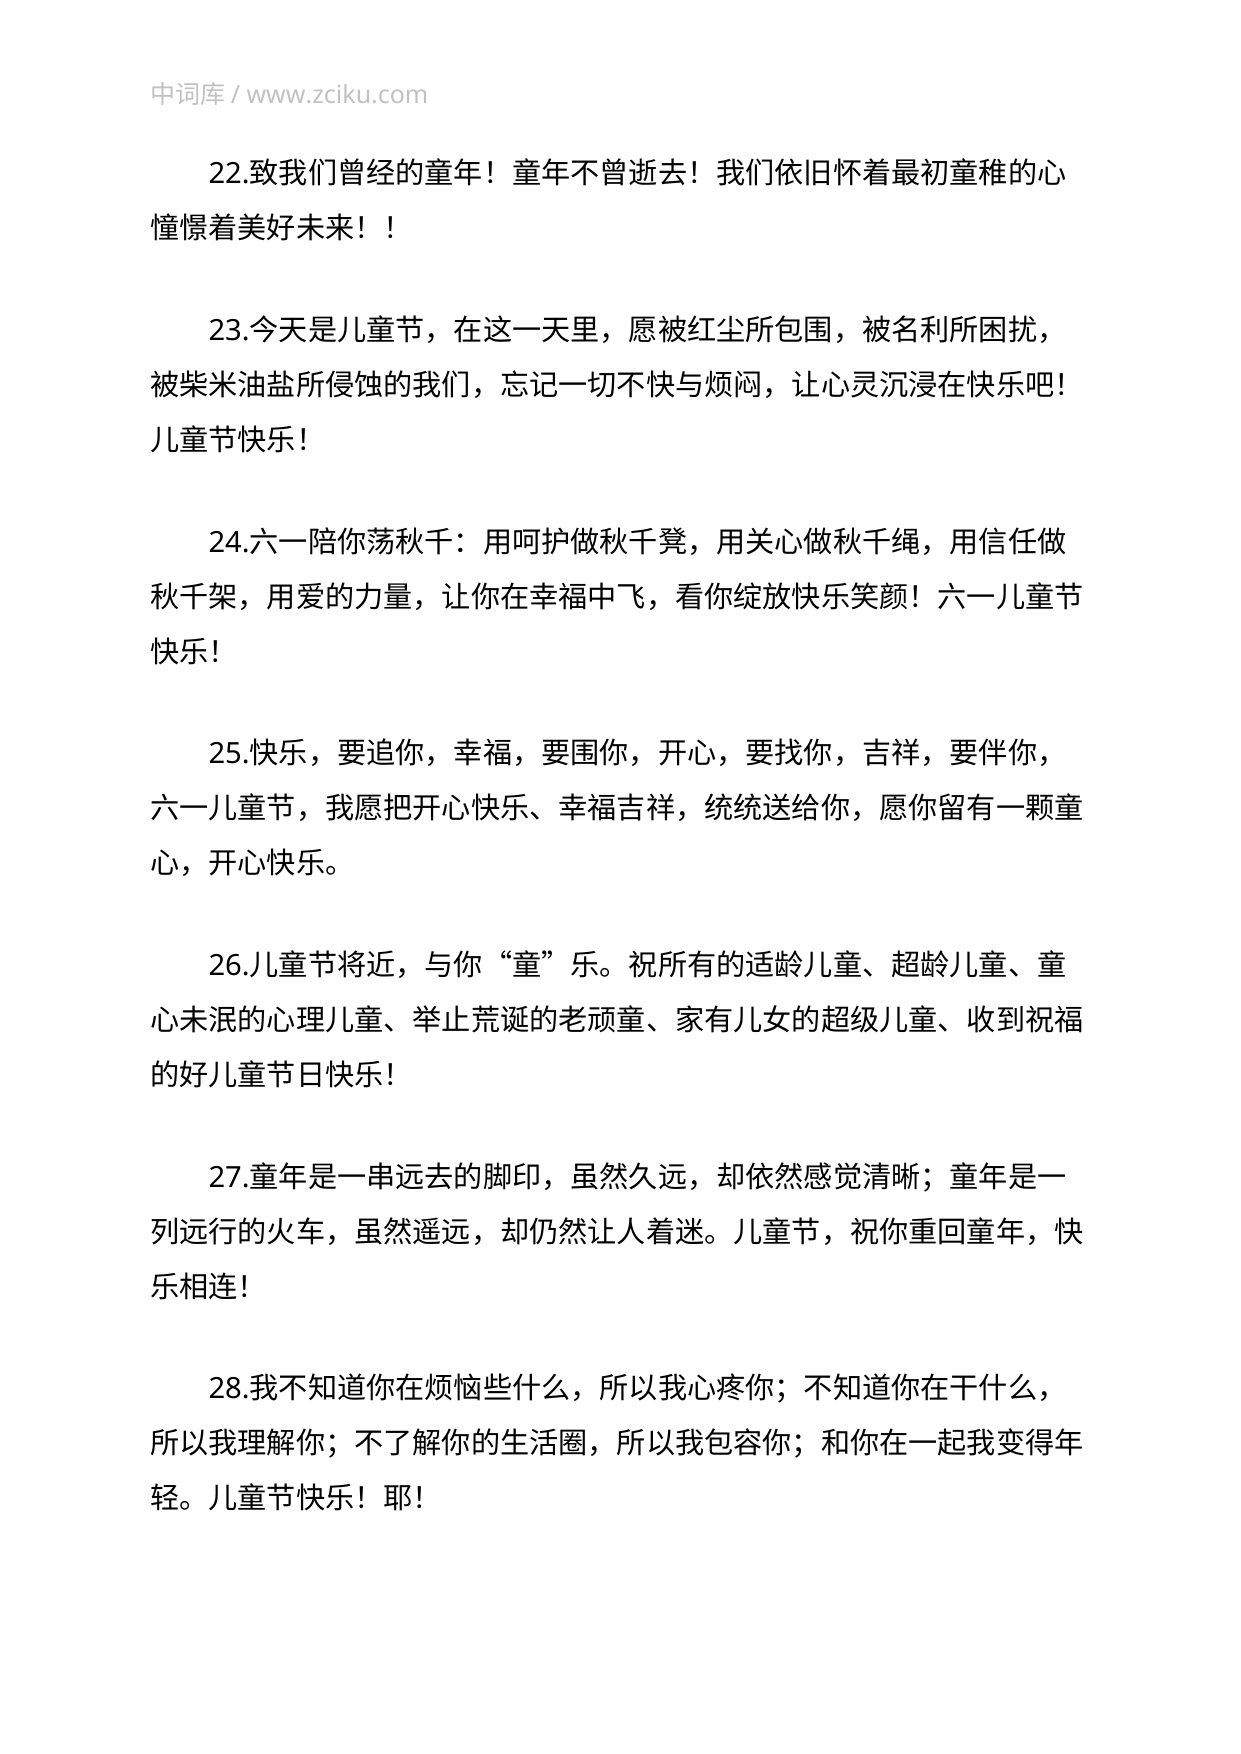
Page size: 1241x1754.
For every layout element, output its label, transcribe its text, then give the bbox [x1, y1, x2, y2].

text 24.六一陪你荡秋千：用呵护做秋千凳，用关心做秋千绳，用信任做秋千架，用爱的力量，让你在幸福中飞，看你绽放快乐笑颜！六一儿童节快乐！ [150, 518, 1090, 671]
text 23.今天是儿童节，在这一天里，愿被红尘所包围，被名利所困扰，被柴米油盐所侵蚀的我们，忘记一切不快与烦闷，让心灵沉浸在快乐吧！儿童节快乐！ [150, 307, 1090, 459]
text 22.致我们曾经的童年！童年不曾逝去！我们依旧怀着最初童稚的心憧憬着美好未来！！ [150, 150, 1090, 247]
text 26.儿童节将近，与你“童”乐。祝所有的适龄儿童、超龄儿童、童心未泯的心理儿童、举止荒诞的老顽童、家有儿女的超级儿童、收到祝福的好儿童节日快乐！ [150, 942, 1090, 1094]
text 28.我不知道你在烦恼些什么，所以我心疼你；不知道你在干什么，所以我理解你；不了解你的生活圈，所以我包容你；和你在一起我变得年轻。儿童节快乐！耶！ [150, 1365, 1090, 1517]
text 27.童年是一串远去的脚印，虽然久远，却依然感觉清晰；童年是一列远行的火车，虽然遥远，却仍然让人着迷。儿童节，祝你重回童年，快乐相连！ [150, 1153, 1090, 1306]
text 25.快乐，要追你，幸福，要围你，开心，要找你，吉祥，要伴你，六一儿童节，我愿把开心快乐、幸福吉祥，统统送给你，愿你留有一颗童心，开心快乐。 [150, 730, 1090, 882]
